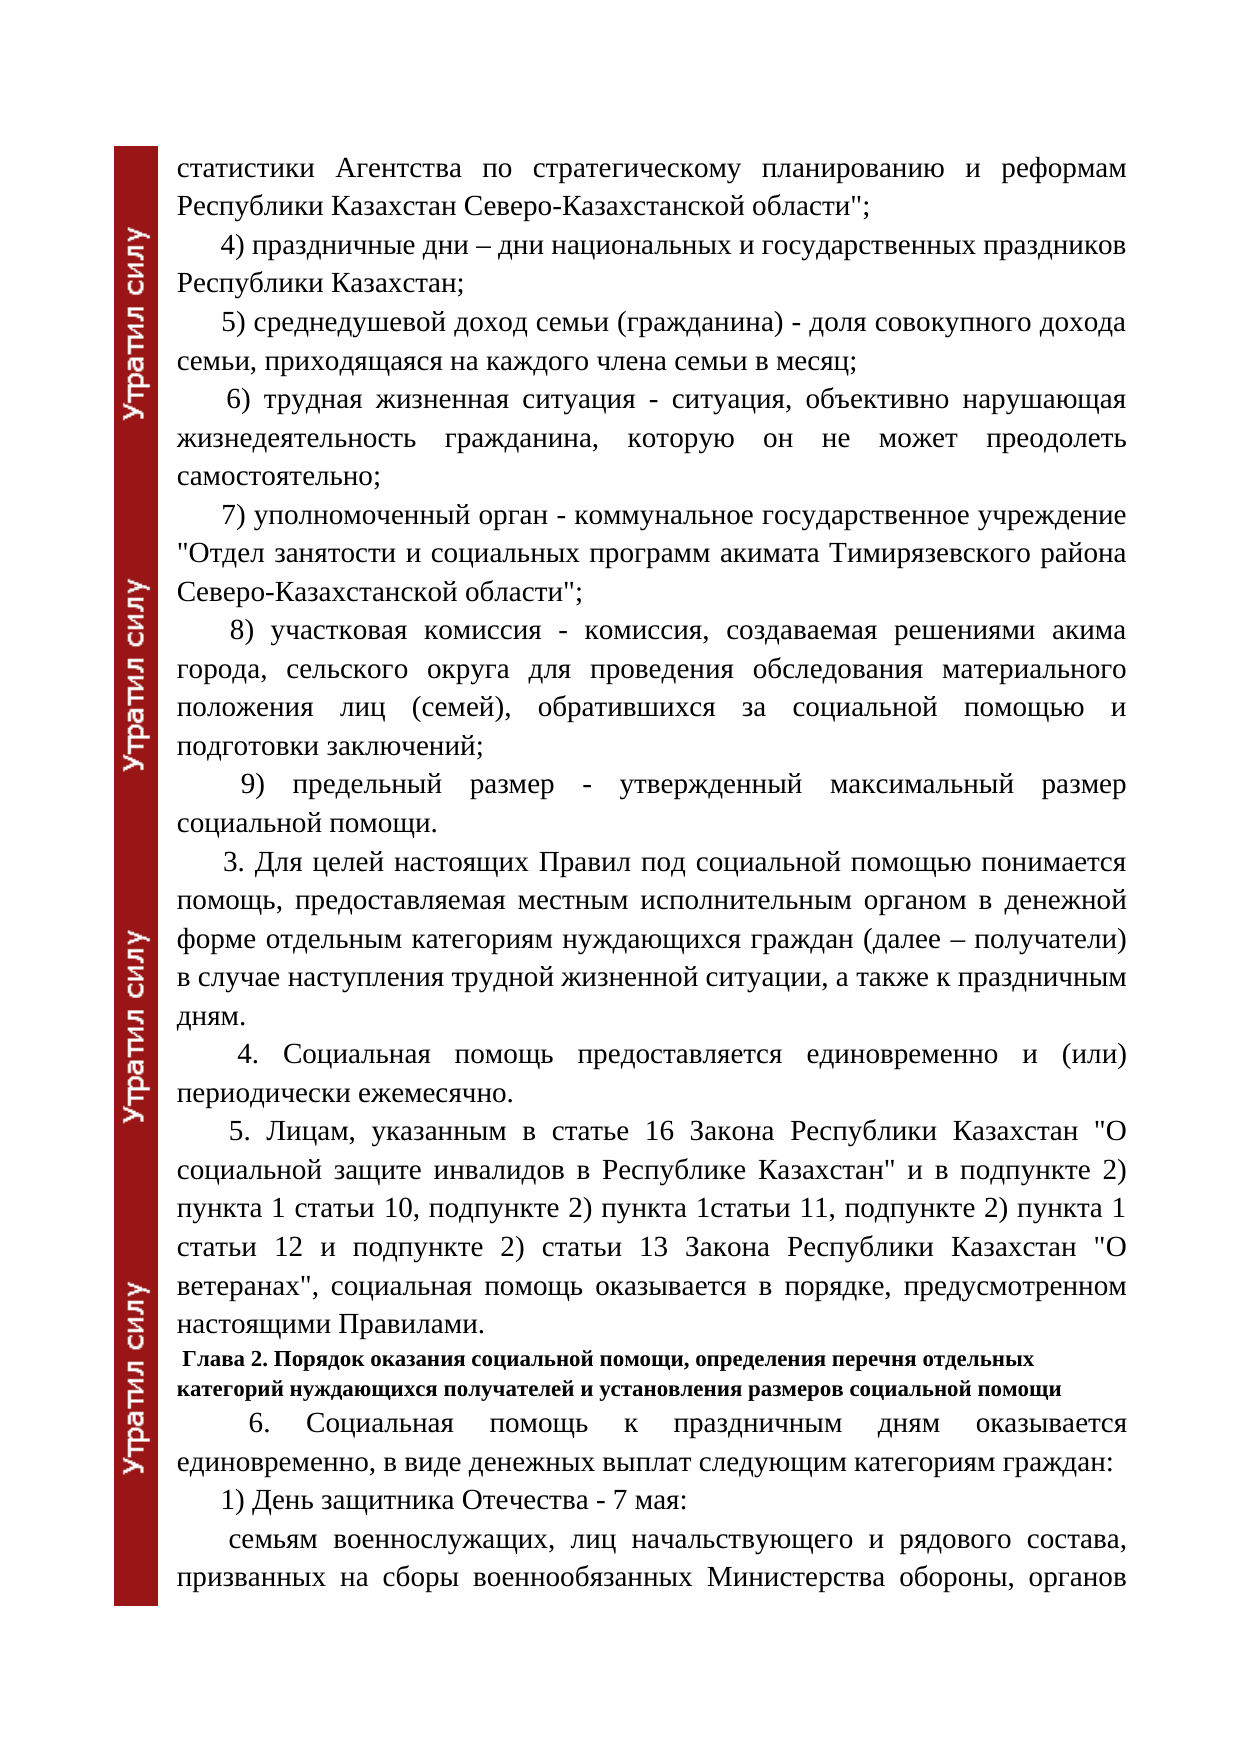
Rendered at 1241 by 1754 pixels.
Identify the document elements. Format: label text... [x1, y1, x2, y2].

picture [114, 299, 158, 304]
picture [114, 1401, 158, 1405]
text 3. Для целей настоящих Правил под социальной помощью понимается помощь, предоставляемая местным исполнительным органом в денежной форме отдельным категориям нуждающихся граждан (далее – получатели) в случае наступления трудной жизненной ситуации, а также к праздничным дням. [112, 844, 1128, 1031]
text 8) участковая комиссия - комиссия, создаваемая решениями акима города, сельского округа для проведения обследования материального положения лиц (семей), обратившихся за социальной помощью и подготовки заключений; [112, 612, 1128, 762]
picture [114, 607, 158, 612]
picture [114, 1477, 158, 1482]
picture [114, 1031, 158, 1036]
text 9) предельный размер - утвержденный максимальный размер социальной помощи. [112, 767, 1128, 839]
text Глава 2. Порядок оказания социальной помощи, определения перечня отдельных категорий нуждающихся получателей и установления размеров социальной помощи [112, 1345, 1128, 1401]
text 6. Социальная помощь к праздничным дням оказывается единовременно, в виде денежных выплат следующим категориям граждан: [112, 1405, 1128, 1477]
picture [114, 376, 158, 381]
text 4) праздничные дни – дни национальных и государственных праздников Республики Казахстан; [112, 227, 1128, 299]
text 7) уполномоченный орган - коммунальное государственное учреждение "Отдел занятости и социальных программ акимата Тимирязевского района Северо-Казахстанской области"; [112, 497, 1128, 607]
picture [114, 1108, 158, 1113]
picture [114, 762, 158, 767]
picture [114, 1340, 158, 1345]
text 5) среднедушевой доход семьи (гражданина) - доля совокупного дохода семьи, приходящаяся на каждого члена семьи в месяц; [112, 304, 1128, 376]
picture [114, 1593, 158, 1606]
picture [114, 222, 158, 227]
text 4. Социальная помощь предоставляется единовременно и (или) периодически ежемесячно. [112, 1036, 1128, 1108]
picture [114, 839, 158, 844]
text 6) трудная жизненная ситуация - ситуация, объективно нарушающая жизнедеятельность гражданина, которую он не может преодолеть самостоятельно; [112, 381, 1128, 492]
text 1) День защитника Отечества - 7 мая: [112, 1482, 1128, 1516]
picture [114, 492, 158, 497]
picture [114, 146, 158, 150]
picture [114, 1516, 158, 1521]
text 5. Лицам, указанным в статье 16 Закона Республики Казахстан "О социальной защите инвалидов в Республике Казахстан" и в подпункте 2) пункта 1 статьи 10, подпункте 2) пункта 1статьи 11, подпункте 2) пункта 1 статьи 12 и подпункте 2) статьи 13 Закона Республики Казахстан "О ветеранах", социальная помощь оказывается в порядке, предусмотренном настоящими Правилами. [112, 1113, 1128, 1340]
